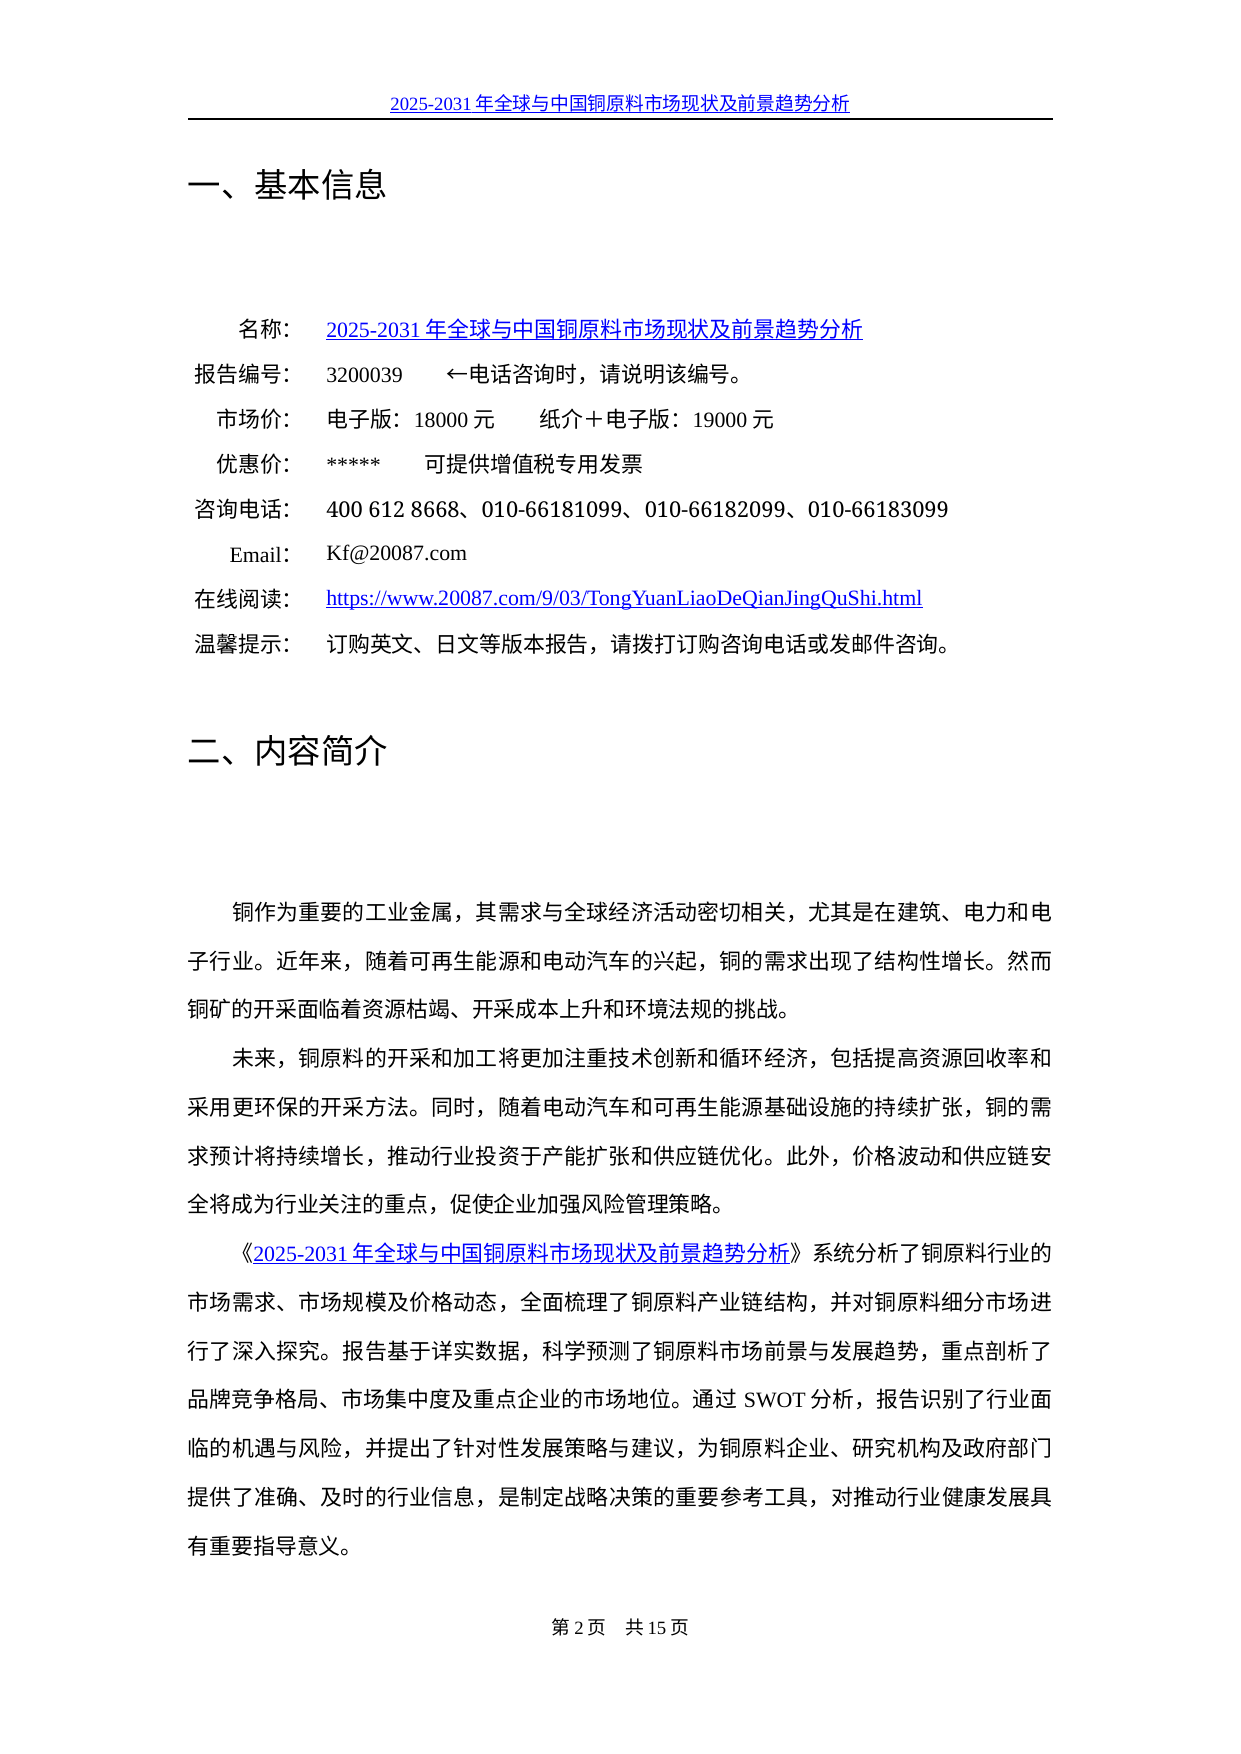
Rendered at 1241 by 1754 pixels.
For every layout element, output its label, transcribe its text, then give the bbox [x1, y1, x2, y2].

table_cell 市场价： [167, 402, 315, 447]
table_cell Kf@20087.com [315, 537, 1073, 582]
table_cell 3200039 ←电话咨询时，请说明该编号。 [315, 357, 1073, 402]
table_cell [315, 582, 1073, 627]
table_cell 400 612 8668、010-66181099、010-66182099、010-66183099 [315, 492, 1073, 537]
table_cell Email： [167, 537, 315, 582]
table_header 名称： [167, 312, 315, 357]
table_cell 咨询电话： [167, 492, 315, 537]
table_header 2025-2031年全球与中国铜原料市场现状及前景趋势分析 [315, 312, 1073, 357]
table_cell ***** 可提供增值税专用发票 [315, 447, 1073, 492]
title 一、基本信息 [187, 150, 1053, 215]
table_cell 报告编号： [167, 357, 315, 402]
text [187, 894, 1053, 1561]
title 二、内容简介 [187, 717, 1053, 782]
table_cell 温馨提示： [167, 627, 315, 672]
table_cell 在线阅读： [167, 582, 315, 627]
table_cell 电子版：18000 元 纸介＋电子版：19000 元 [315, 402, 1073, 447]
table_cell 订购英文、日文等版本报告，请拨打订购咨询电话或发邮件咨询。 [315, 627, 1073, 672]
table_cell 优惠价： [167, 447, 315, 492]
